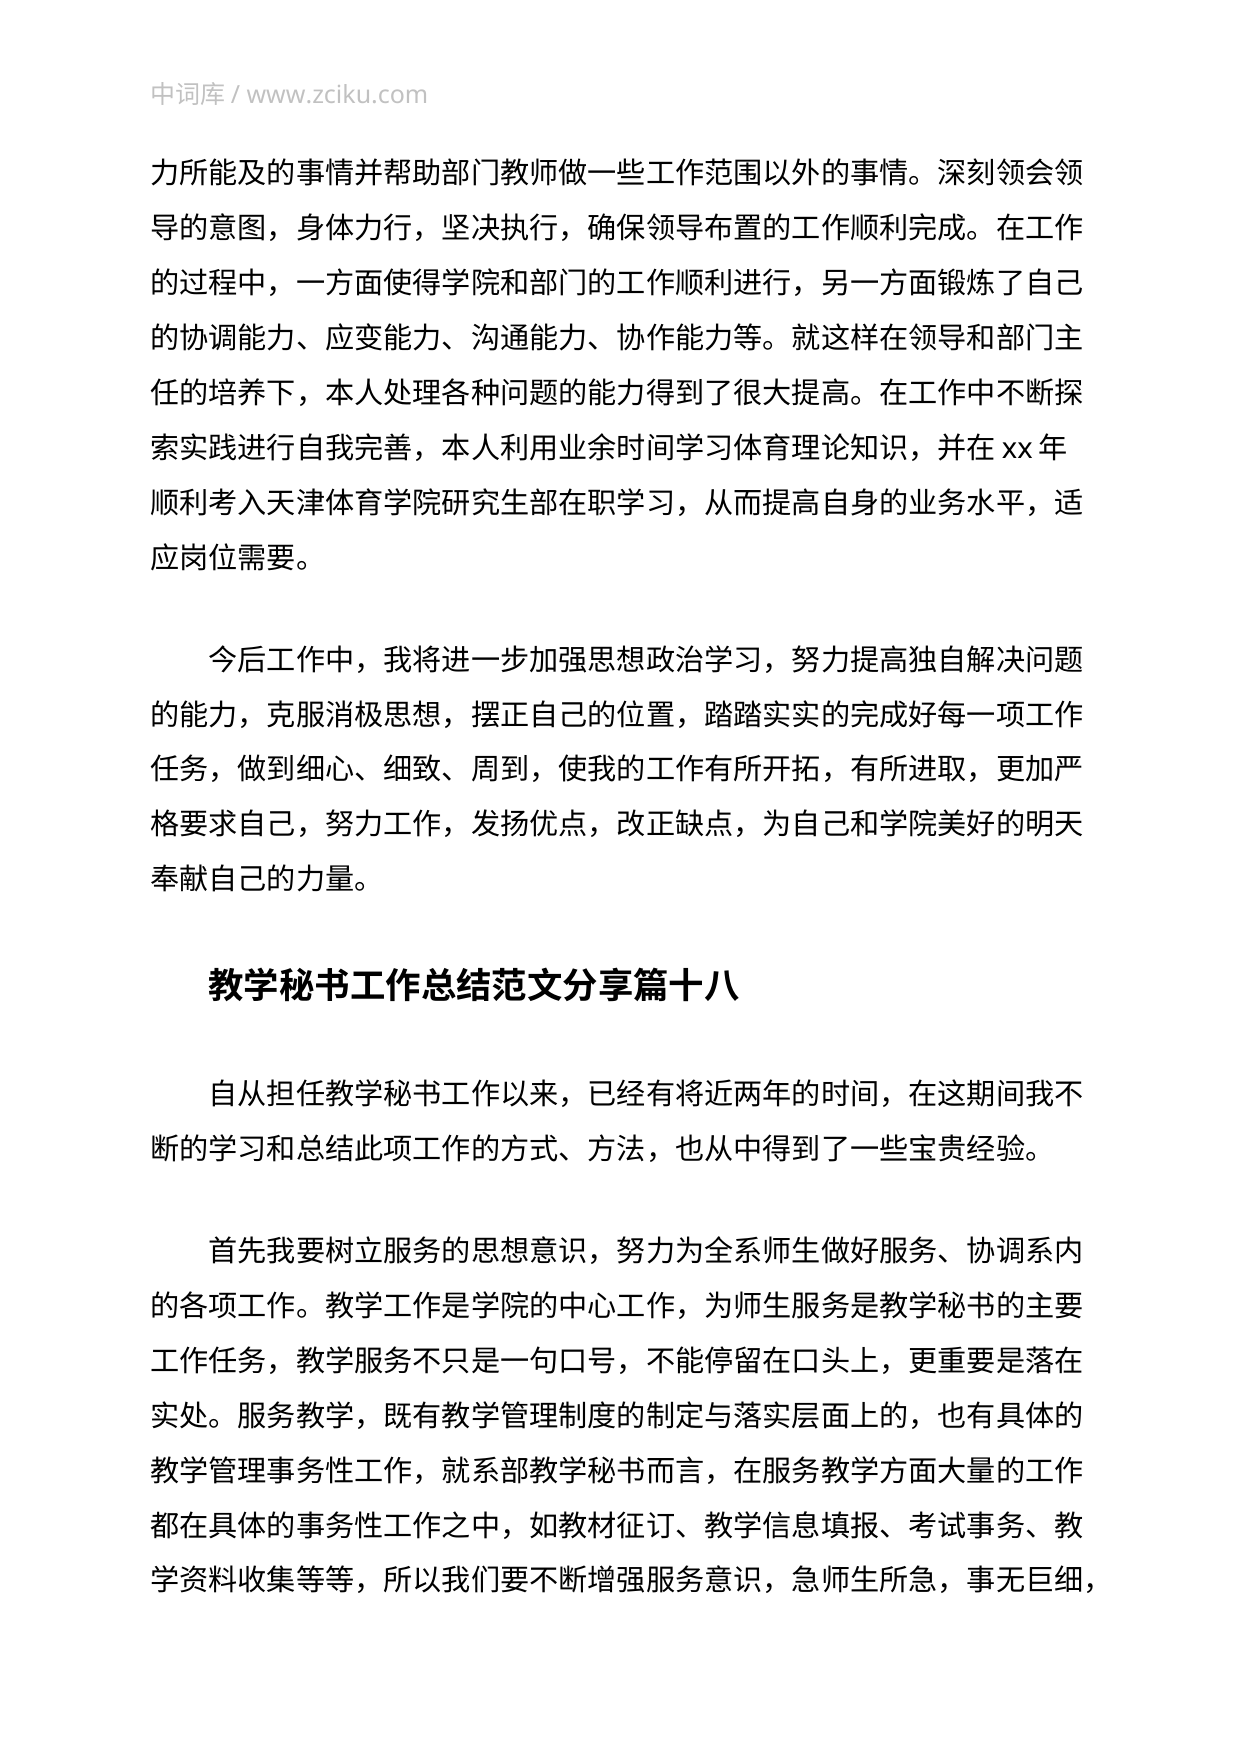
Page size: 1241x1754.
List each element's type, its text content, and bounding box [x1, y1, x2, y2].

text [150, 150, 1090, 577]
text 今后工作中，我将进一步加强思想政治学习，努力提高独自解决问题的能力，克服消极思想，摆正自己的位置，踏踏实实的完成好每一项工作任务，做到细心、细致、周到，使我的工作有所开拓，有所进取，更加严格要求自己，努力工作，发扬优点，改正缺点，为自己和学院美好的明天奉献自己的力量。 [150, 636, 1090, 898]
text 自从担任教学秘书工作以来，已经有将近两年的时间，在这期间我不断的学习和总结此项工作的方式、方法，也从中得到了一些宝贵经验。 [150, 1071, 1090, 1168]
text 教学秘书工作总结范文分享篇十八 [150, 957, 1090, 1009]
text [150, 1228, 1090, 1599]
